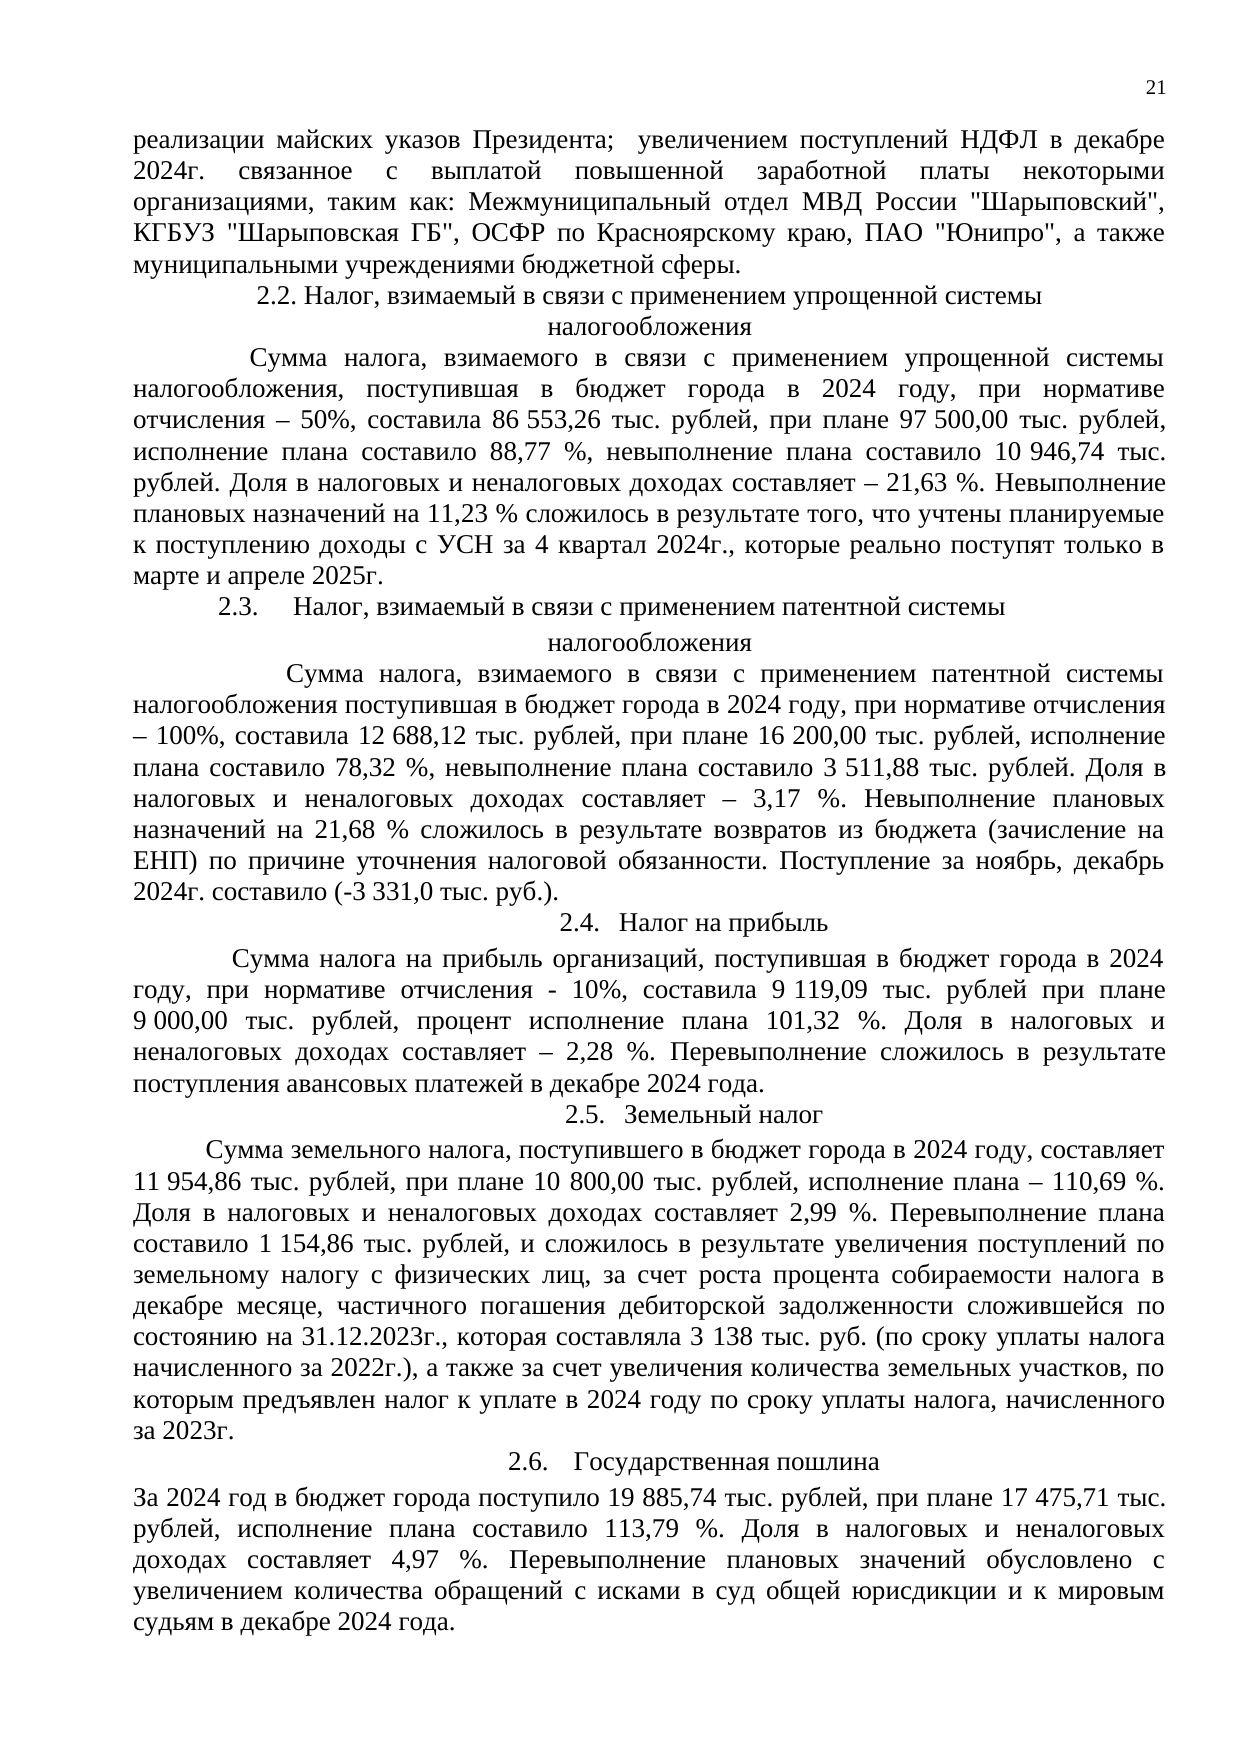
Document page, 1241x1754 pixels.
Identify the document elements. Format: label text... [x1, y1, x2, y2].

text 2.2. Налог, взимаемый в связи с применением упрощенной системы [133, 279, 1166, 310]
text Сумма земельного налога, поступившего в бюджет города в 2024 году, составляет 11 954,86 тыс. рублей, при плане 10 800,00 тыс. рублей, исполнение плана – 110,69 %. Доля в налоговых и неналоговых доходах составляет 2,99 %. Перевыполнение плана составило 1 154,86 тыс. рублей, и сложилось в результате увеличения поступлений по земельному налогу с физических лиц, за счет роста процента собираемости налога в декабре месяце, частичного погашения дебиторской задолженности сложившейся по состоянию на 31.12.2023г., которая составляла 3 138 тыс. руб. (по сроку уплаты налога начисленного за 2022г.), а также за счет увеличения количества земельных участков, по которым предъявлен налог к уплате в 2024 году по сроку уплаты налога, начисленного за 2023г. [133, 1133, 1166, 1445]
text Сумма налога, взимаемого в связи с применением патентной системы налогообложения поступившая в бюджет города в 2024 году, при нормативе отчисления – 100%, составила 12 688,12 тыс. рублей, при плане 16 200,00 тыс. рублей, исполнение плана составило 78,32 %, невыполнение плана составило 3 511,88 тыс. рублей. Доля в налоговых и неналоговых доходах составляет – 3,17 %. Невыполнение плановых назначений на 21,68 % сложилось в результате возвратов из бюджета (зачисление на ЕНП) по причине уточнения налоговой обязанности. Поступление за ноябрь, декабрь 2024г. составило (-3 331,0 тыс. руб.). [133, 657, 1166, 906]
text налогообложения [133, 310, 1166, 341]
list Налог, взимаемый в связи с применением патентной системы [58, 590, 1166, 621]
list Налог на прибыль [208, 906, 1166, 937]
list Государственная пошлина [157, 1445, 1166, 1476]
text Сумма налога на прибыль организаций, поступившая в бюджет города в 2024 году, при нормативе отчисления - 10%, составила 9 119,09 тыс. рублей при плане 9 000,00 тыс. рублей, процент исполнение плана 101,32 %. Доля в налоговых и неналоговых доходах составляет – 2,28 %. Перевыполнение сложилось в результате поступления авансовых платежей в декабре 2024 года. [133, 942, 1166, 1098]
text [133, 123, 1166, 279]
list Земельный налог [157, 1098, 1166, 1129]
text налогообложения [133, 626, 1166, 657]
text За 2024 год в бюджет города поступило 19 885,74 тыс. рублей, при плане 17 475,71 тыс. рублей, исполнение плана составило 113,79 %. Доля в налоговых и неналоговых доходах составляет 4,97 %. Перевыполнение плановых значений обусловлено с увеличением количества обращений с исками в суд общей юрисдикции и к мировым судьям в декабре 2024 года. [133, 1481, 1166, 1636]
text Сумма налога, взимаемого в связи с применением упрощенной системы налогообложения, поступившая в бюджет города в 2024 году, при нормативе отчисления – 50%, составила 86 553,26 тыс. рублей, при плане 97 500,00 тыс. рублей, исполнение плана составило 88,77 %, невыполнение плана составило 10 946,74 тыс. рублей. Доля в налоговых и неналоговых доходах составляет – 21,63 %. Невыполнение плановых назначений на 11,23 % сложилось в результате того, что учтены планируемые к поступлению доходы с УСН за 4 квартал 2024г., которые реально поступят только в марте и апреле 2025г. [133, 341, 1166, 590]
